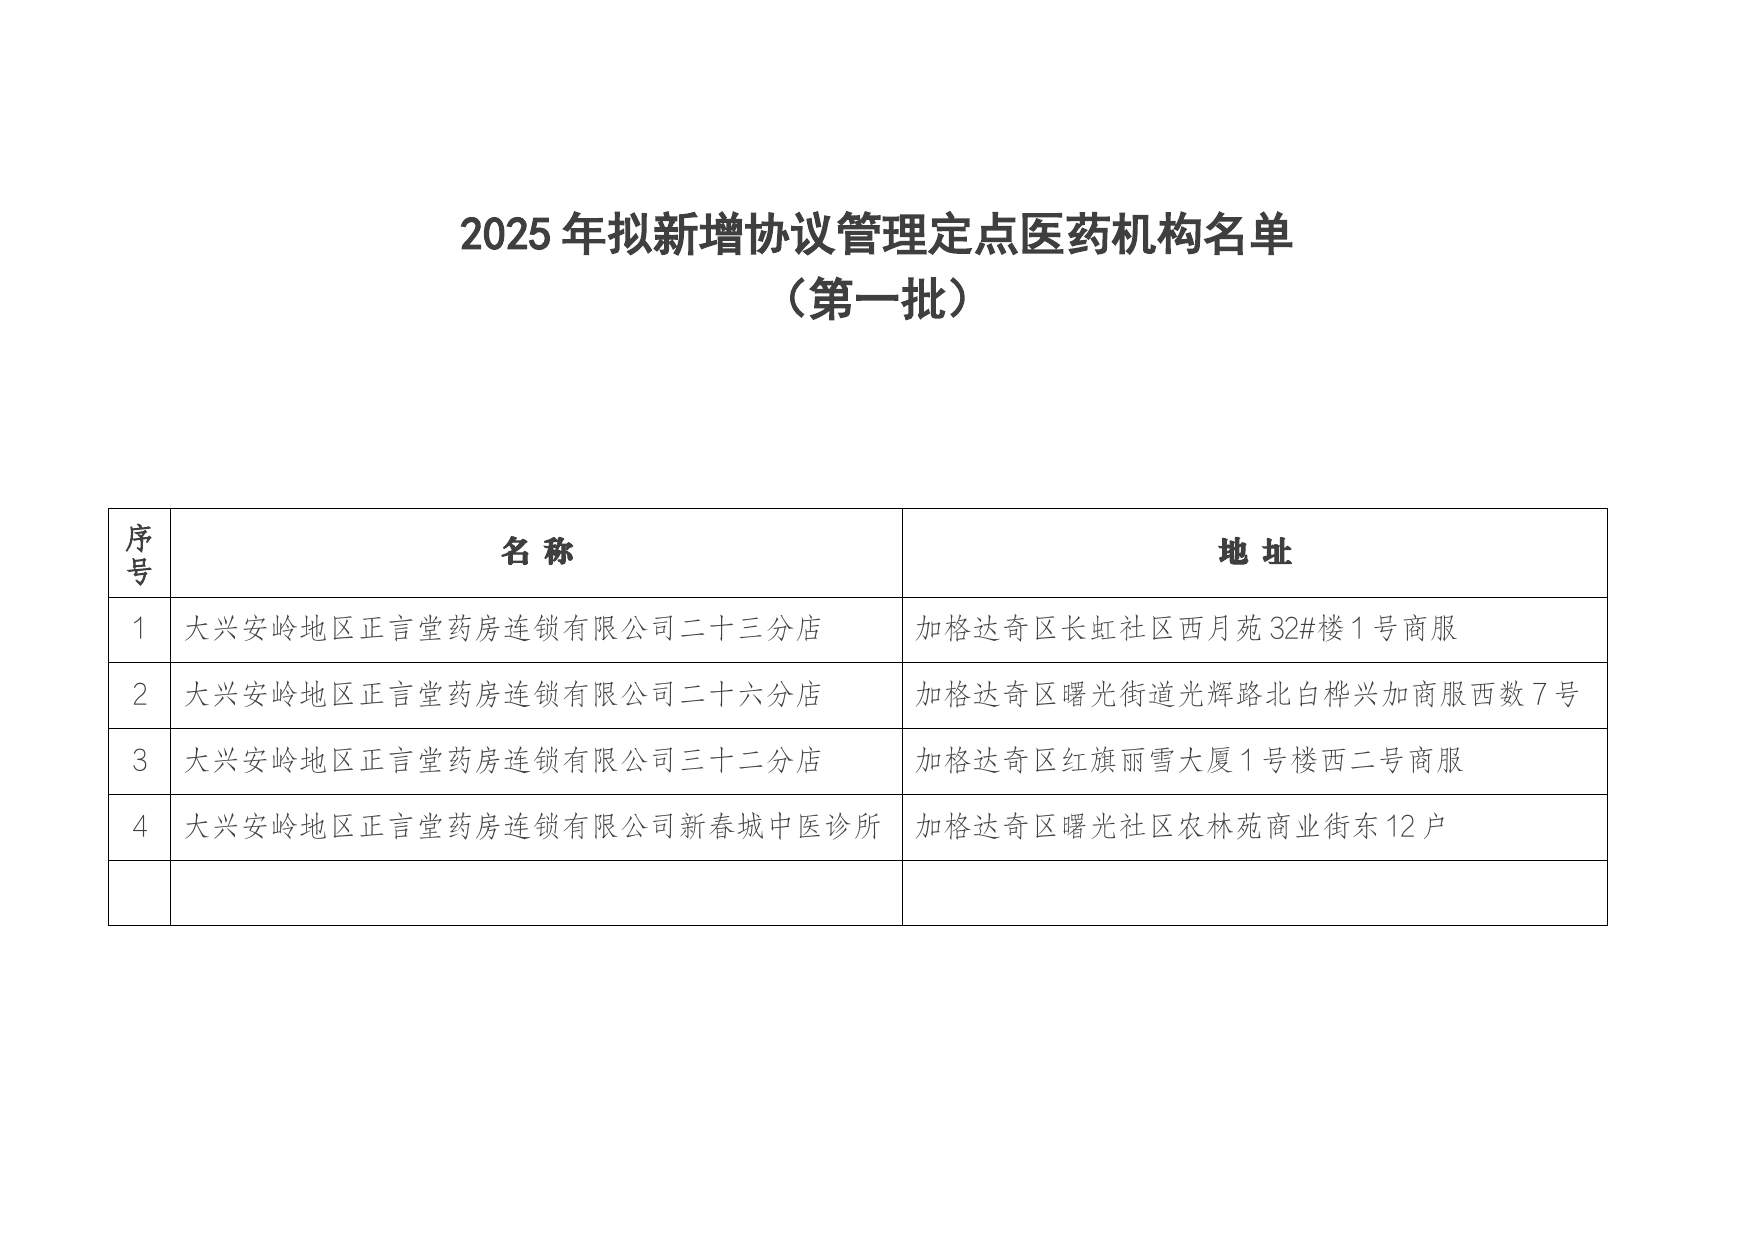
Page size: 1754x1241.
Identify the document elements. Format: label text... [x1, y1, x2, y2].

table_cell 加格达奇区红旗丽雪大厦1号楼西二号商服 [903, 729, 1607, 794]
table_cell 大兴安岭地区正言堂药房连锁有限公司新春城中医诊所 [171, 795, 902, 859]
table_cell [171, 861, 902, 925]
table_cell [109, 861, 170, 925]
table_cell 大兴安岭地区正言堂药房连锁有限公司三十二分店 [171, 729, 902, 794]
text （第一批） [150, 263, 1604, 328]
table_cell 大兴安岭地区正言堂药房连锁有限公司二十六分店 [171, 663, 902, 728]
table_cell 4 [109, 795, 170, 859]
table_cell 3 [109, 729, 170, 794]
table_cell 2 [109, 663, 170, 728]
text 2025年拟新增协议管理定点医药机构名单 [150, 198, 1604, 263]
table_cell 加格达奇区曙光街道光辉路北白桦兴加商服西数7号 [903, 663, 1607, 728]
table_cell 加格达奇区曙光社区农林苑商业街东12户 [903, 795, 1607, 859]
table_cell 大兴安岭地区正言堂药房连锁有限公司二十三分店 [171, 598, 902, 662]
table_cell 加格达奇区长虹社区西月苑32#楼1号商服 [903, 598, 1607, 662]
table_cell [903, 861, 1607, 925]
table_header 名 称 [171, 509, 902, 597]
table_cell 1 [109, 598, 170, 662]
table_header 地 址 [903, 509, 1607, 597]
table_header 序号 [109, 509, 170, 597]
